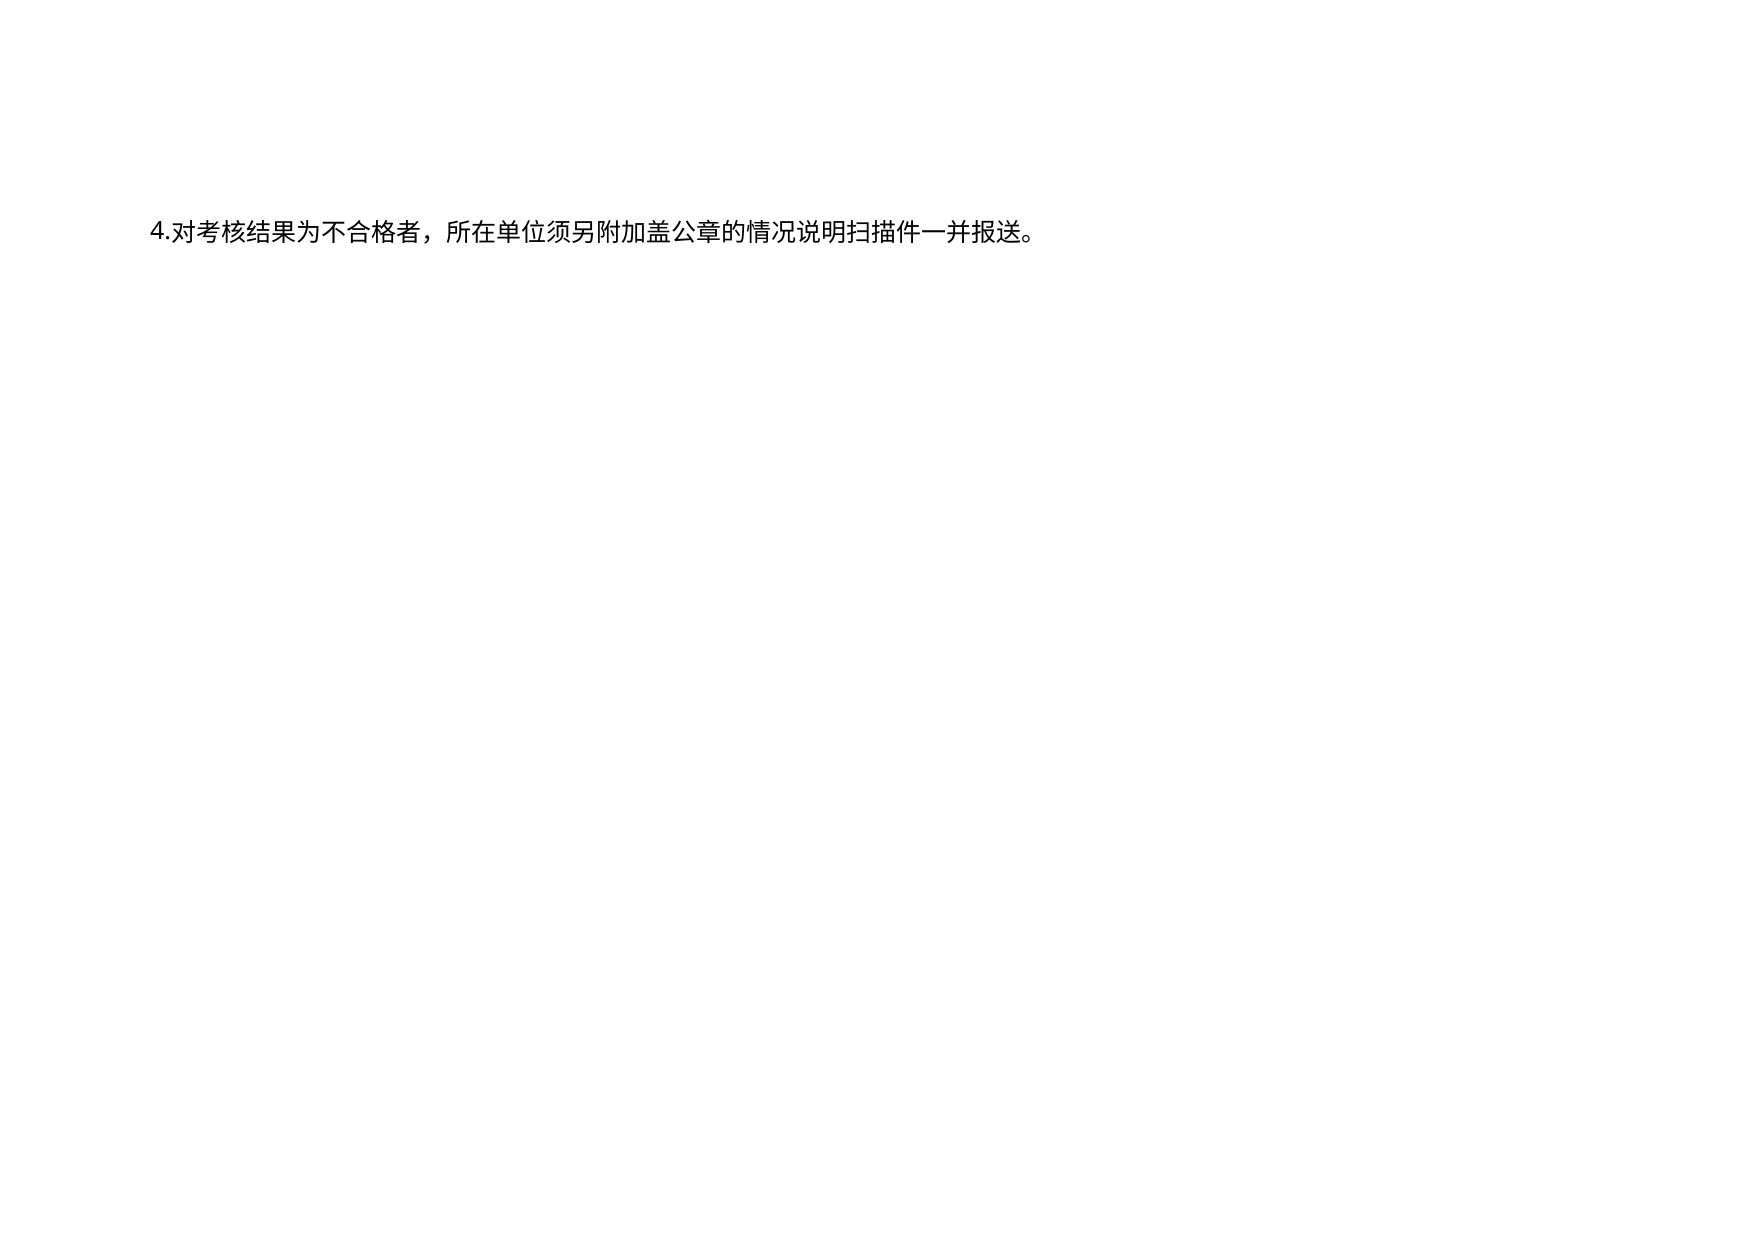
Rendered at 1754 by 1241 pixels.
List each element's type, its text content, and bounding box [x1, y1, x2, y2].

text 4.对考核结果为不合格者，所在单位须另附加盖公章的情况说明扫描件一并报送。 [150, 198, 1604, 263]
